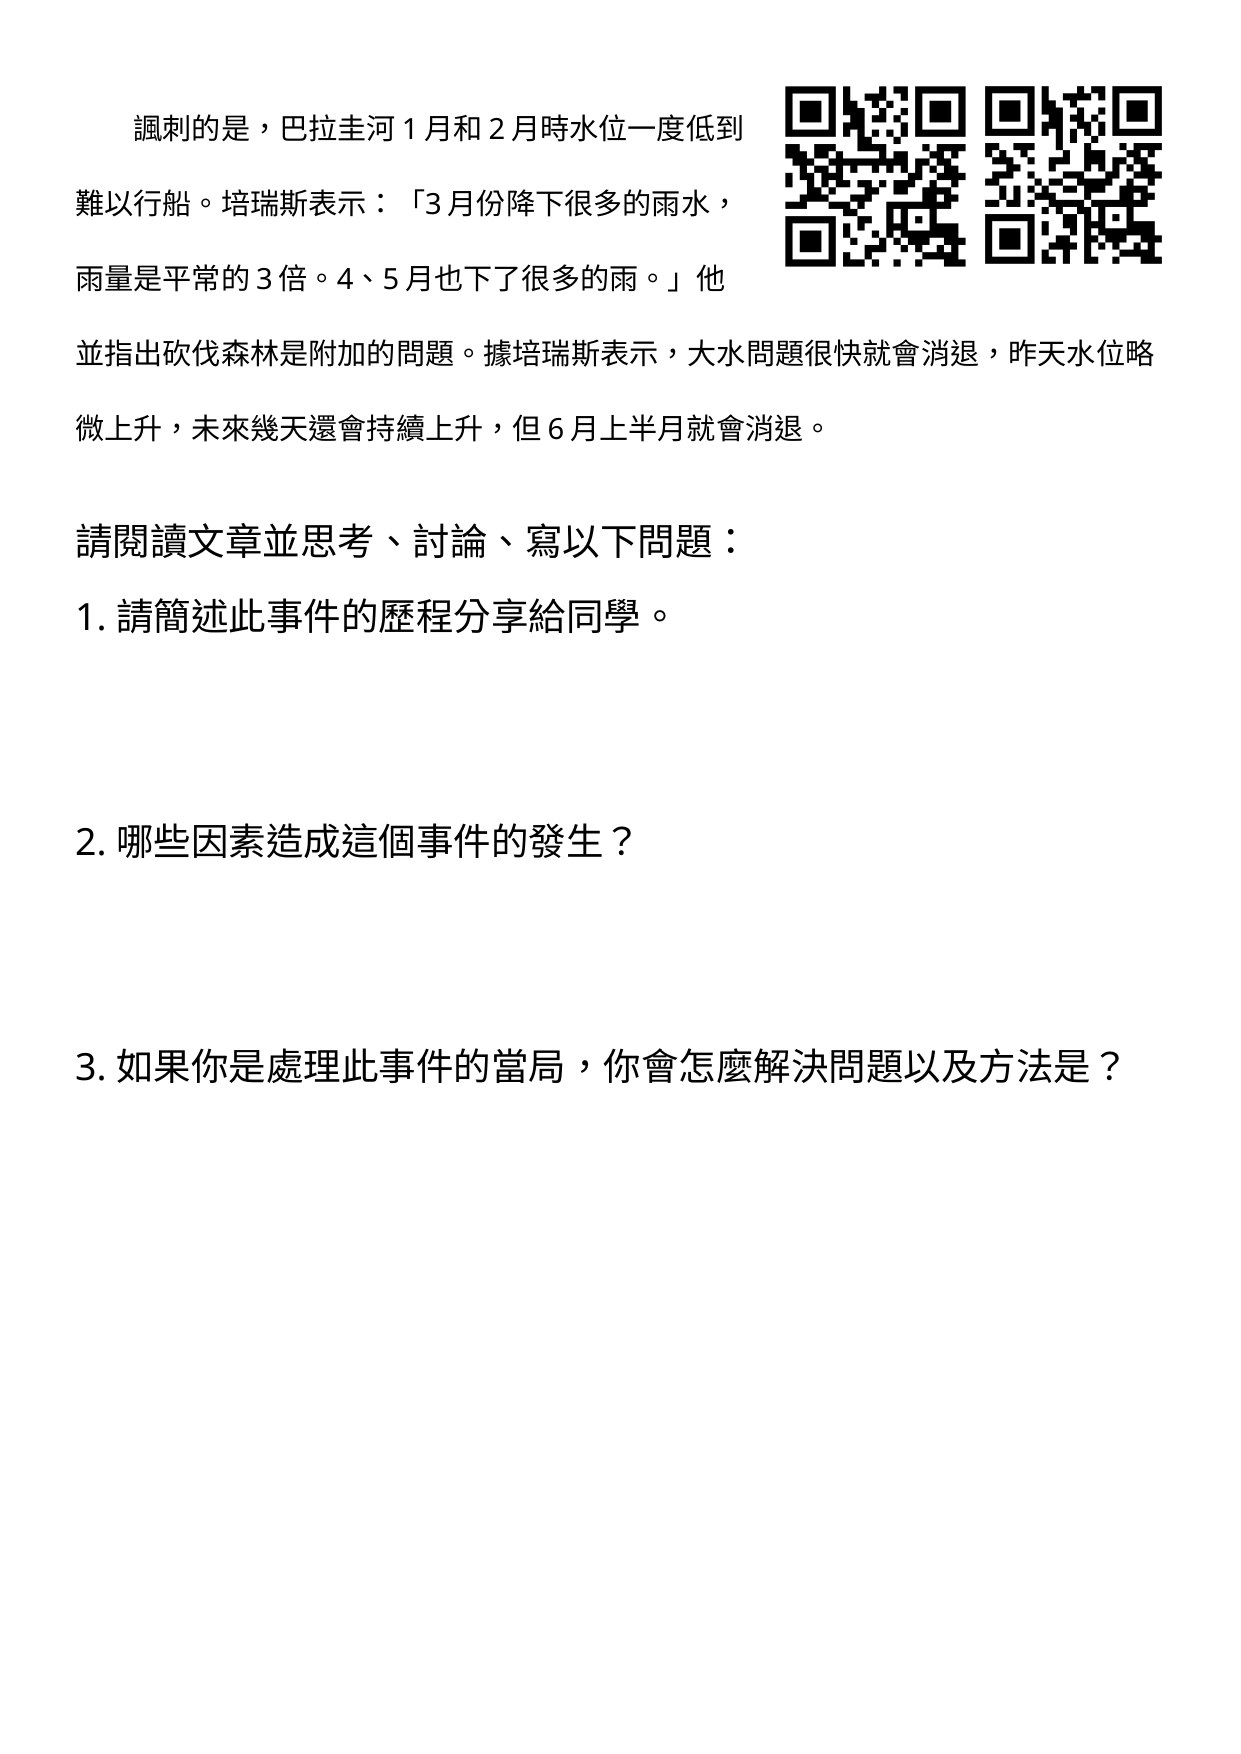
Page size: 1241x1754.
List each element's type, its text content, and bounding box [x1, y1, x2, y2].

text 1. 請簡述此事件的歷程分享給同學。 [75, 577, 1165, 652]
text 3. 如果你是處理此事件的當局，你會怎麼解決問題以及方法是？ [75, 1027, 1165, 1102]
text 諷刺的是，巴拉圭河1月和2月時水位一度低到難以行船。培瑞斯表示：「3月份降下很多的雨水，雨量是平常的3倍。4、5月也下了很多的雨。」他並指出砍伐森林是附加的問題。據培瑞斯表示，大水問題很快就會消退，昨天水位略微上升，未來幾天還會持續上升，但6月上半月就會消退。 [75, 89, 1165, 464]
text 2. 哪些因素造成這個事件的發生？ [75, 802, 1165, 877]
text 請閱讀文章並思考、討論、寫以下問題： [75, 502, 1165, 577]
picture [773, 75, 1175, 280]
